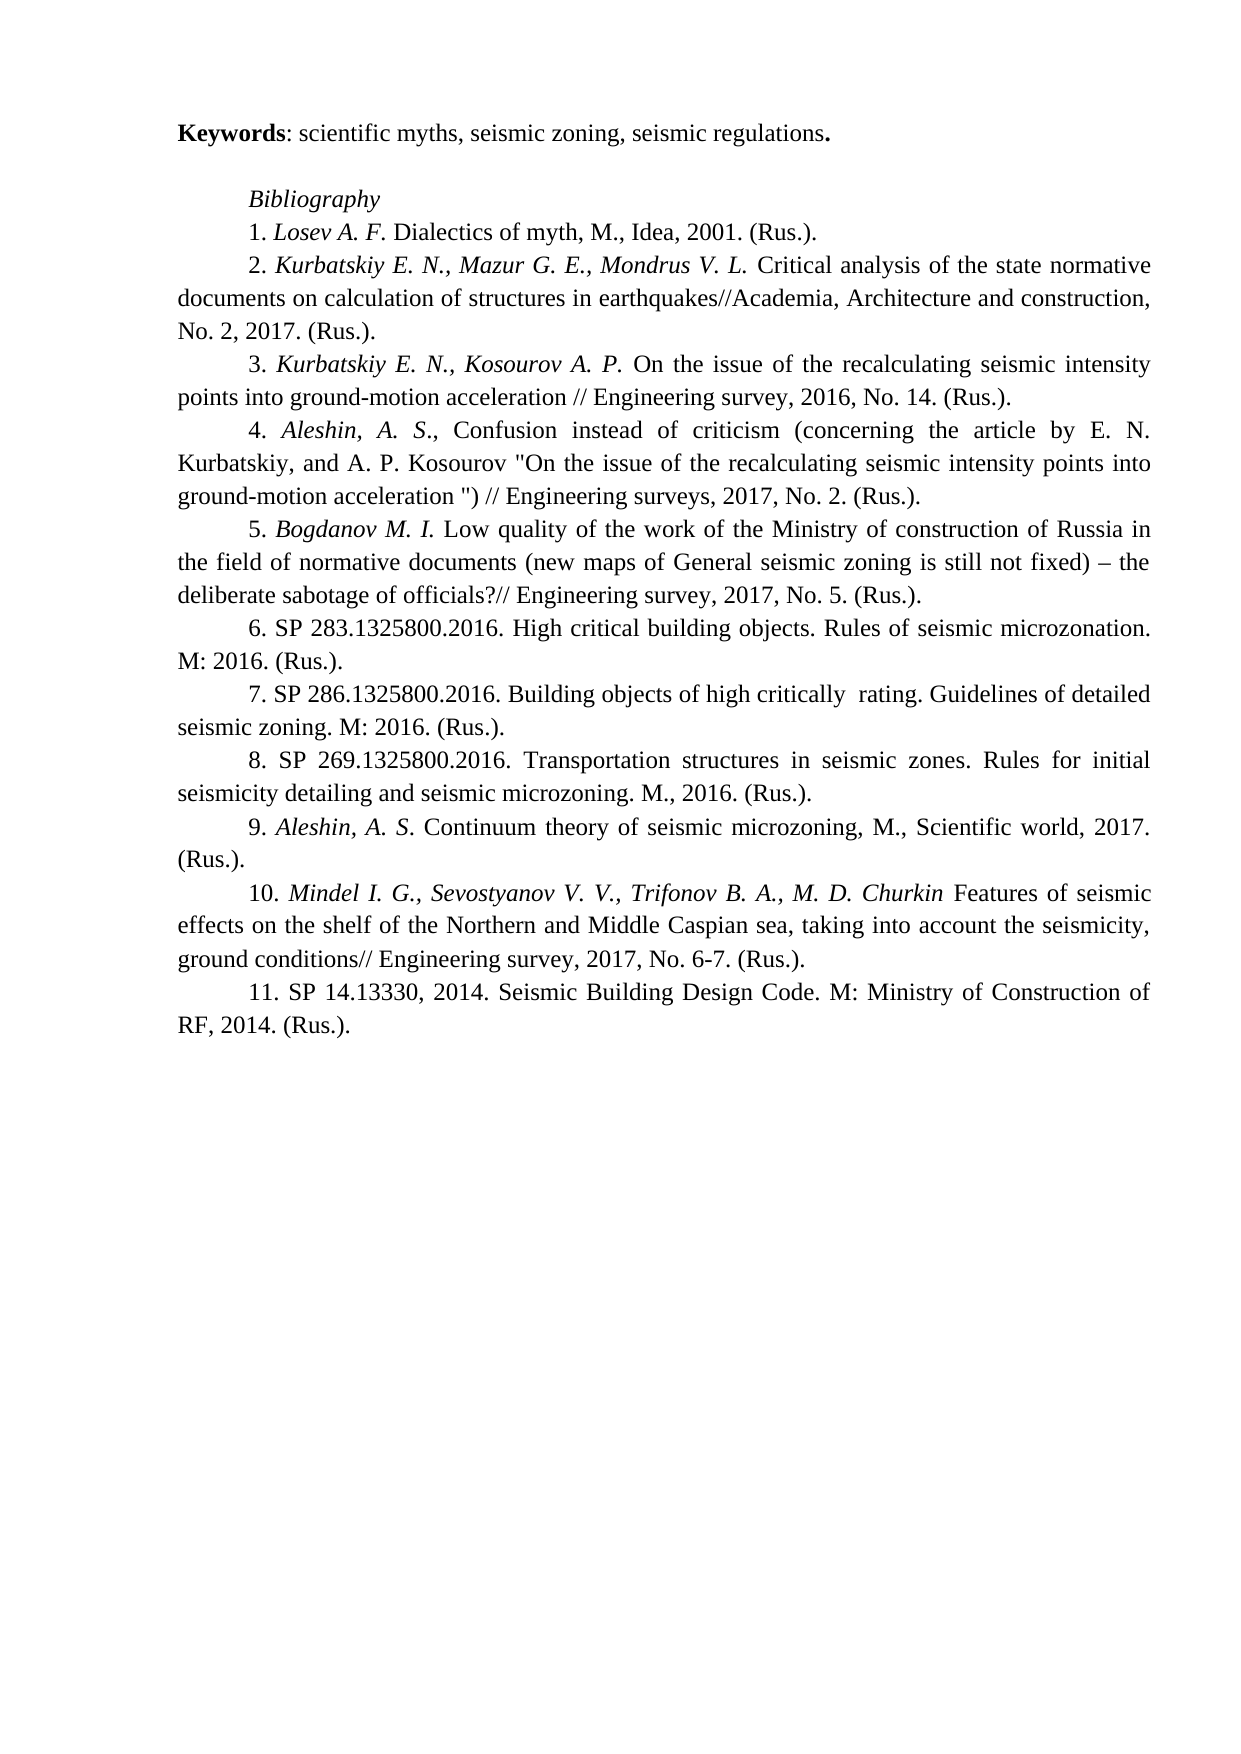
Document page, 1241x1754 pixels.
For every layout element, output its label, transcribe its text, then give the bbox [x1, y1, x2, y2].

text 10. Mindel I. G., Sevostyanov V. V., Trifonov B. A., M. D. Churkin Features of seismic effects on the shelf of the Northern and Middle Caspian sea, taking into account the seismicity, ground conditions// Engineering survey, 2017, No. 6-7. (Rus.). [177, 878, 1152, 972]
text Keywords: scientific myths, seismic zoning, seismic regulations. [177, 118, 1152, 147]
text 7. SP 286.1325800.2016. Building objects of high critically rating. Guidelines of detailed seismic zoning. M: 2016. (Rus.). [177, 679, 1152, 741]
text 3. Kurbatskiy E. N., Kosourov A. P. On the issue of the recalculating seismic intensity points into ground-motion acceleration // Engineering survey, 2016, No. 14. (Rus.). [177, 349, 1152, 411]
text 4. Aleshin, A. S., Confusion instead of criticism (concerning the article by E. N. Kurbatskiy, and A. P. Kosourov "On the issue of the recalculating seismic intensity points into ground-motion acceleration ") // Engineering surveys, 2017, No. 2. (Rus.). [177, 415, 1152, 510]
text 9. Aleshin, A. S. Continuum theory of seismic microzoning, M., Scientific world, 2017. (Rus.). [177, 812, 1152, 873]
text 8. SP 269.1325800.2016. Transportation structures in seismic zones. Rules for initial seismicity detailing and seismic microzoning. M., 2016. (Rus.). [177, 746, 1152, 807]
text 5. Bogdanov M. I. Low quality of the work of the Ministry of construction of Russia in the field of normative documents (new maps of General seismic zoning is still not fixed) – the deliberate sabotage of officials?// Engineering survey, 2017, No. 5. (Rus.). [177, 514, 1152, 609]
text 6. SP 283.1325800.2016. High critical building objects. Rules of seismic microzonation. M: 2016. (Rus.). [177, 613, 1152, 675]
text 1. Losev A. F. Dialectics of myth, M., Idea, 2001. (Rus.). [177, 217, 1152, 246]
text Bibliography [177, 184, 1152, 213]
text 11. SP 14.13330, 2014. Seismic Building Design Code. M: Ministry of Construction of RF, 2014. (Rus.). [177, 977, 1152, 1038]
text 2. Kurbatskiy E. N., Mazur G. E., Mondrus V. L. Critical analysis of the state normative documents on calculation of structures in earthquakes//Academia, Architecture and construction, No. 2, 2017. (Rus.). [177, 250, 1152, 345]
